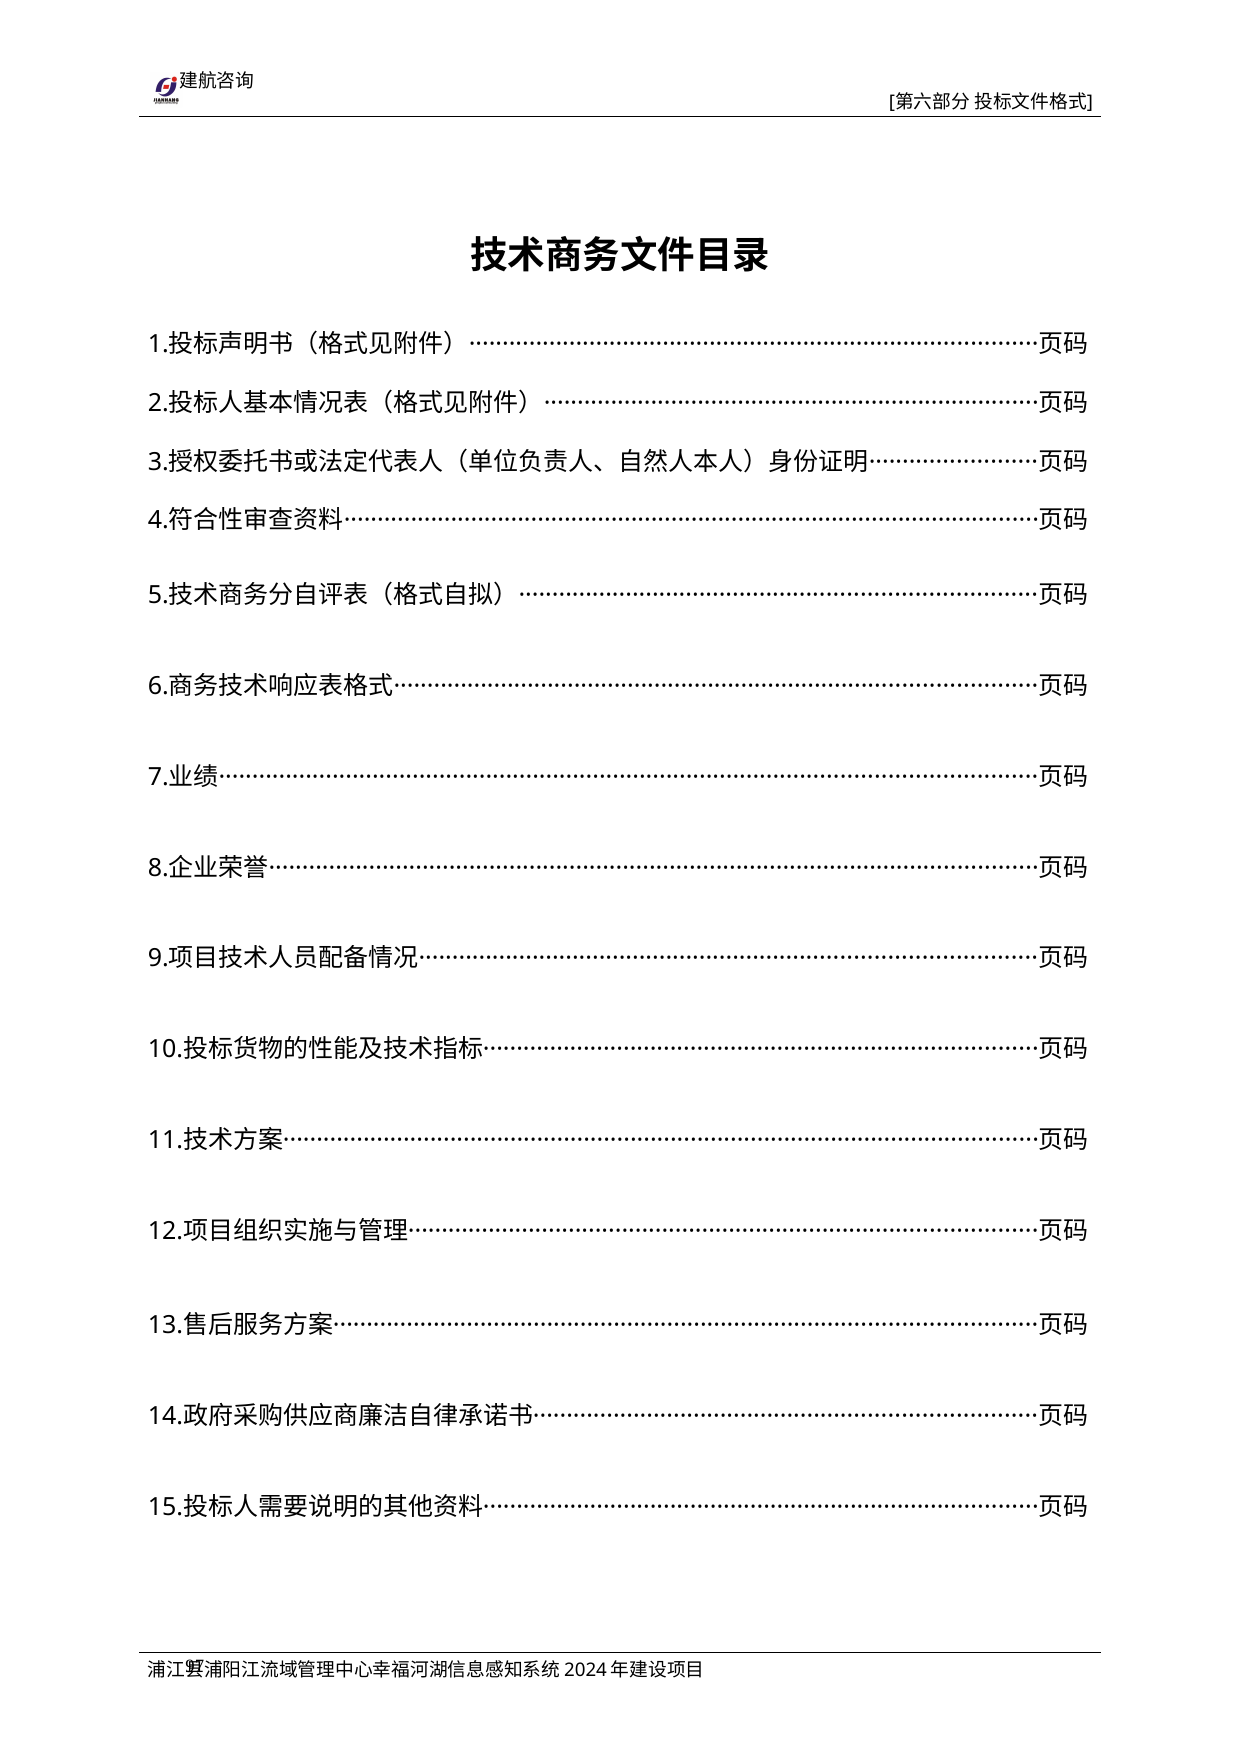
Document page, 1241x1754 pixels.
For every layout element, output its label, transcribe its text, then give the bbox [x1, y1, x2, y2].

text 13.售后服务方案 页码 [148, 1289, 1093, 1357]
text 4.符合性审查资料 页码 [148, 500, 1093, 536]
text 技术商务文件目录 [148, 225, 1093, 279]
text 1.投标声明书（格式见附件） 页码 [148, 323, 1093, 360]
text 2.投标人基本情况表（格式见附件） 页码 [148, 382, 1093, 418]
text 14.政府采购供应商廉洁自律承诺书 页码 [148, 1380, 1093, 1448]
text 10.投标货物的性能及技术指标 页码 [148, 1013, 1093, 1081]
text 5.技术商务分自评表（格式自拟） 页码 [148, 558, 1093, 627]
text 6.商务技术响应表格式 页码 [148, 649, 1093, 718]
text 11.技术方案 页码 [148, 1103, 1093, 1172]
text 7.业绩 页码 [148, 740, 1093, 808]
text 8.企业荣誉 页码 [148, 831, 1093, 899]
picture [150, 72, 183, 108]
text 9.项目技术人员配备情况 页码 [148, 922, 1093, 990]
text 3.授权委托书或法定代表人（单位负责人、自然人本人）身份证明 页码 [148, 441, 1093, 477]
text 12.项目组织实施与管理 页码 [148, 1194, 1093, 1263]
text 15.投标人需要说明的其他资料 页码 [148, 1471, 1093, 1539]
